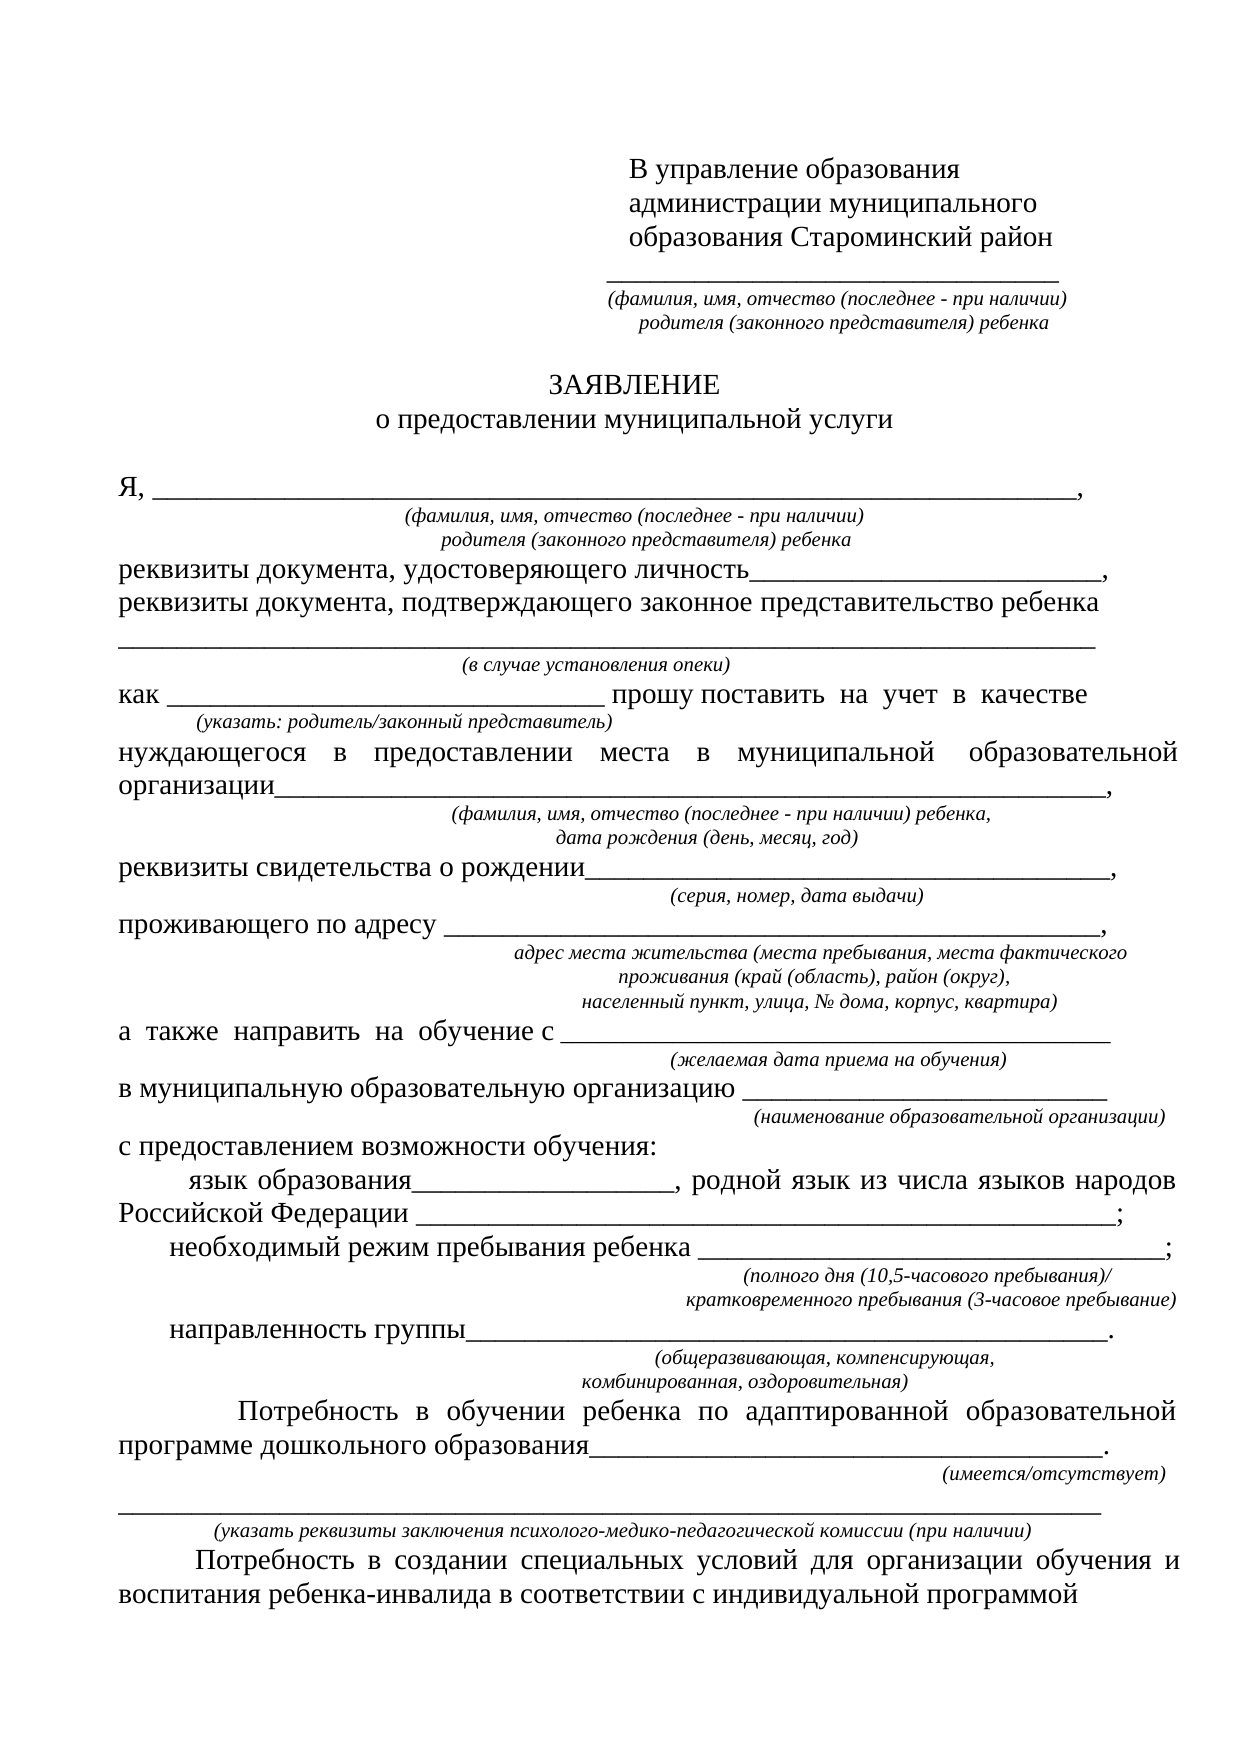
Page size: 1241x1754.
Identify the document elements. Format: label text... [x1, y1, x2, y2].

text (полного дня (10,5-часового пребывания)/ [118, 1263, 1178, 1287]
text (общеразвивающая, компенсирующая, [118, 1345, 1178, 1369]
text адрес места жительства (места пребывания, места фактического [118, 940, 1178, 964]
text (наименование образовательной организации) [118, 1104, 1178, 1128]
text о предоставлении муниципальной услуги [142, 401, 1127, 435]
text населенный пункт, улица, № дома, корпус, квартира) [118, 989, 1178, 1013]
text (указать реквизиты заключения психолого-медико-педагогической комиссии (при наличии) [118, 1518, 1178, 1542]
text ___________________________________________________________________ [118, 618, 1193, 652]
text проживания (край (область), район (округ), [118, 964, 1178, 988]
text необходимый режим пребывания ребенка ________________________________; [118, 1229, 1178, 1263]
text реквизиты документа, удостоверяющего личность________________________, [118, 551, 1178, 584]
text Потребность в создании специальных условий для организации обучения и воспитания ребенка-инвалида в соответствии с индивидуальной программой [118, 1542, 1181, 1609]
text Потребность в обучении ребенка по адаптированной образовательной программе дошкольного образования___________________________________. [118, 1393, 1178, 1460]
text комбинированная, оздоровительная) [118, 1369, 1178, 1393]
text направленность группы____________________________________________. [118, 1311, 1178, 1345]
text _______________________________ [118, 252, 1127, 286]
text ЗАЯВЛЕНИЕ [142, 367, 1127, 401]
text В управление образования [118, 152, 1181, 185]
text проживающего по адресу _____________________________________________, [118, 907, 1178, 940]
text реквизиты свидетельства о рождении____________________________________, [118, 849, 1127, 882]
text (фамилия, имя, отчество (последнее - при наличии) [118, 502, 1127, 527]
text образования Староминский район [118, 219, 1181, 252]
text реквизиты документа, подтверждающего законное представительство ребенка [118, 584, 1178, 618]
text родителя (законного представителя) ребенка [118, 527, 1127, 551]
text (фамилия, имя, отчество (последнее - при наличии) [118, 286, 1127, 310]
text (желаемая дата приема на обучения) [118, 1046, 1178, 1071]
text в муниципальную образовательную организацию _________________________ [118, 1071, 1178, 1104]
text кратковременного пребывания (3-часовое пребывание) [118, 1287, 1178, 1311]
text нуждающегося в предоставлении места в муниципальной образовательной организации_________________________________________________________, [118, 734, 1178, 801]
text (в случае установления опеки) [118, 652, 1193, 676]
text а также направить на обучение с ____________________________________________ [118, 1013, 1178, 1046]
text (серия, номер, дата выдачи) [118, 882, 1193, 907]
text как ______________________________ прошу поставить на учет в качестве [118, 676, 1178, 709]
text (указать: родитель/законный представитель) [118, 709, 1178, 733]
text (фамилия, имя, отчество (последнее - при наличии) ребенка, [118, 801, 1127, 825]
text (имеется/отсутствует) ___________________________________________________________________ [118, 1460, 1178, 1518]
text с предоставлением возможности обучения: [118, 1128, 1178, 1162]
text администрации муниципального [118, 185, 1181, 219]
text Я, _______________________________________________________________, [118, 469, 1178, 502]
text дата рождения (день, месяц, год) [118, 825, 1127, 849]
text язык образования__________________, родной язык из числа языков народов Российской Федерации ________________________________________________; [118, 1162, 1178, 1229]
text родителя (законного представителя) ребенка [118, 310, 1127, 334]
